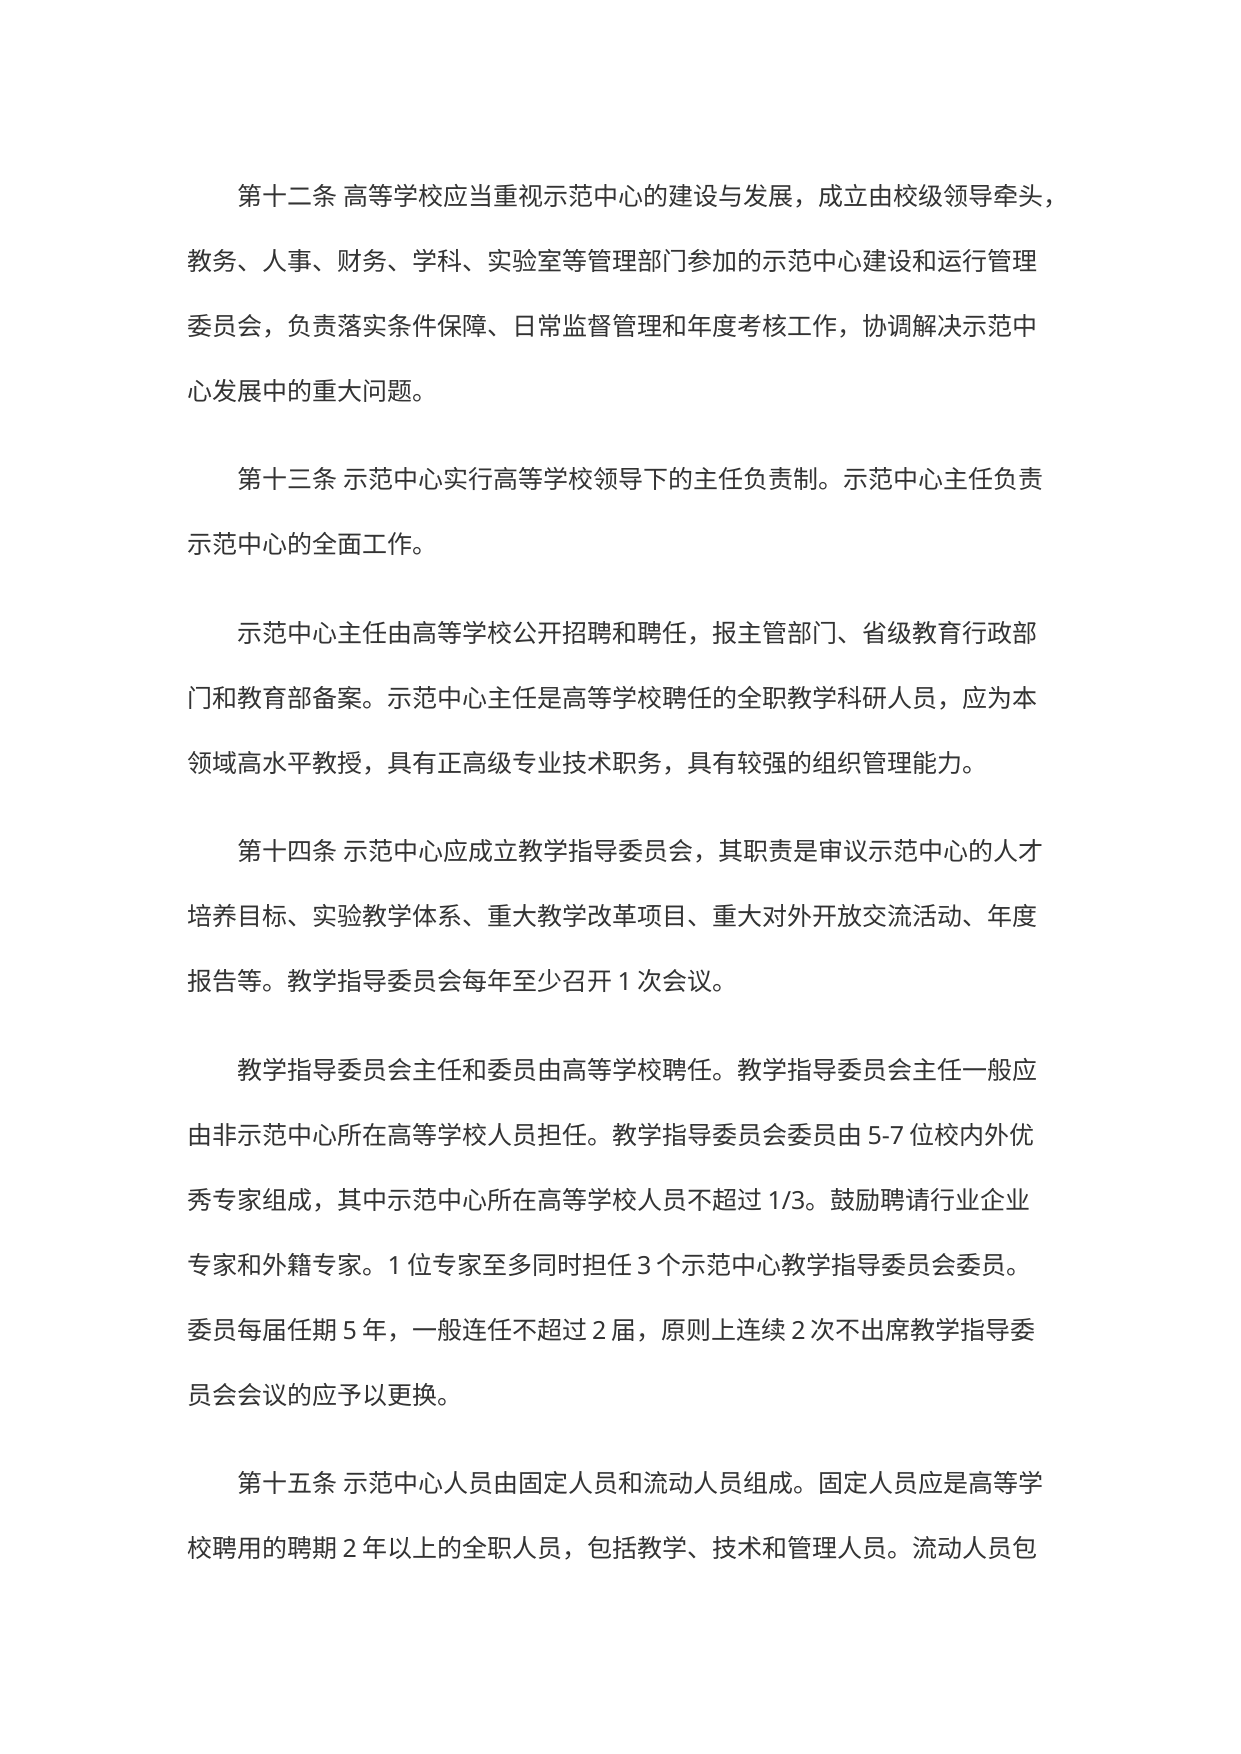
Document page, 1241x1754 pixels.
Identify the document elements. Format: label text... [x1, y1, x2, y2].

text 第十二条 高等学校应当重视示范中心的建设与发展，成立由校级领导牵头，教务、人事、财务、学科、实验室等管理部门参加的示范中心建设和运行管理委员会，负责落实条件保障、日常监督管理和年度考核工作，协调解决示范中心发展中的重大问题。 [187, 162, 1053, 422]
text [187, 1449, 1053, 1579]
text 教学指导委员会主任和委员由高等学校聘任。教学指导委员会主任一般应由非示范中心所在高等学校人员担任。教学指导委员会委员由5-7位校内外优秀专家组成，其中示范中心所在高等学校人员不超过1/3。鼓励聘请行业企业专家和外籍专家。1位专家至多同时担任3个示范中心教学指导委员会委员。委员每届任期5年，一般连任不超过2届，原则上连续2次不出席教学指导委员会会议的应予以更换。 [187, 1036, 1053, 1426]
text 第十四条 示范中心应成立教学指导委员会，其职责是审议示范中心的人才培养目标、实验教学体系、重大教学改革项目、重大对外开放交流活动、年度报告等。教学指导委员会每年至少召开1次会议。 [187, 817, 1053, 1012]
text 示范中心主任由高等学校公开招聘和聘任，报主管部门、省级教育行政部门和教育部备案。示范中心主任是高等学校聘任的全职教学科研人员，应为本领域高水平教授，具有正高级专业技术职务，具有较强的组织管理能力。 [187, 599, 1053, 794]
text 第十三条 示范中心实行高等学校领导下的主任负责制。示范中心主任负责示范中心的全面工作。 [187, 445, 1053, 575]
